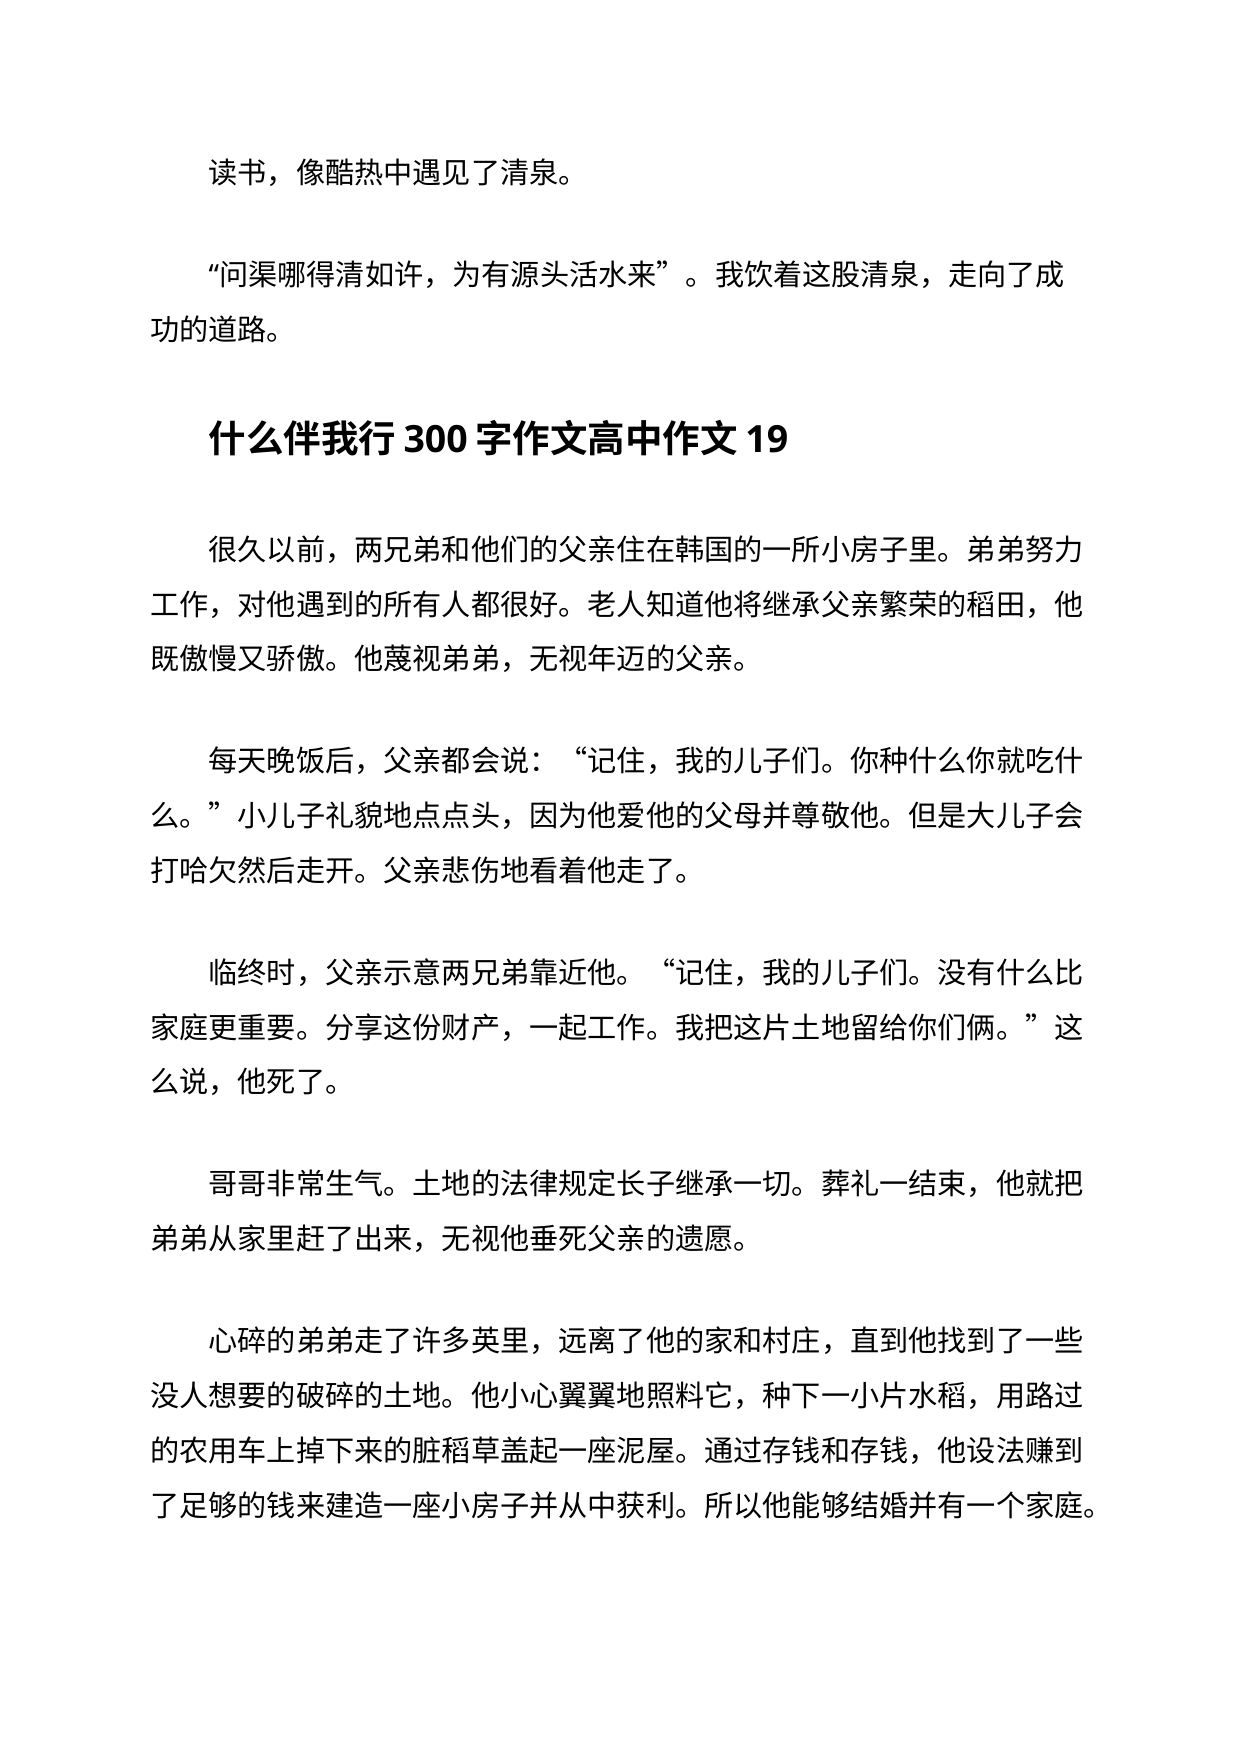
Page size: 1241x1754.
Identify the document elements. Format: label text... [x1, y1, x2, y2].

text “问渠哪得清如许，为有源头活水来”。我饮着这股清泉，走向了成功的道路。 [150, 252, 1090, 349]
text 心碎的弟弟走了许多英里，远离了他的家和村庄，直到他找到了一些没人想要的破碎的土地。他小心翼翼地照料它，种下一小片水稻，用路过的农用车上掉下来的脏稻草盖起一座泥屋。通过存钱和存钱，他设法赚到了足够的钱来建造一座小房子并从中获利。所以他能够结婚并有一个家庭。 [150, 1317, 1090, 1524]
text 读书，像酷热中遇见了清泉。 [150, 150, 1090, 192]
text 什么伴我行300字作文高中作文19 [150, 408, 1090, 463]
text 每天晚饭后，父亲都会说：“记住，我的儿子们。你种什么你就吃什么。”小儿子礼貌地点点头，因为他爱他的父母并尊敬他。但是大儿子会打哈欠然后走开。父亲悲伤地看着他走了。 [150, 738, 1090, 890]
text 很久以前，两兄弟和他们的父亲住在韩国的一所小房子里。弟弟努力工作，对他遇到的所有人都很好。老人知道他将继承父亲繁荣的稻田，他既傲慢又骄傲。他蔑视弟弟，无视年迈的父亲。 [150, 526, 1090, 678]
text 哥哥非常生气。土地的法律规定长子继承一切。葬礼一结束，他就把弟弟从家里赶了出来，无视他垂死父亲的遗愿。 [150, 1161, 1090, 1258]
text 临终时，父亲示意两兄弟靠近他。“记住，我的儿子们。没有什么比家庭更重要。分享这份财产，一起工作。我把这片土地留给你们俩。”这么说，他死了。 [150, 949, 1090, 1101]
